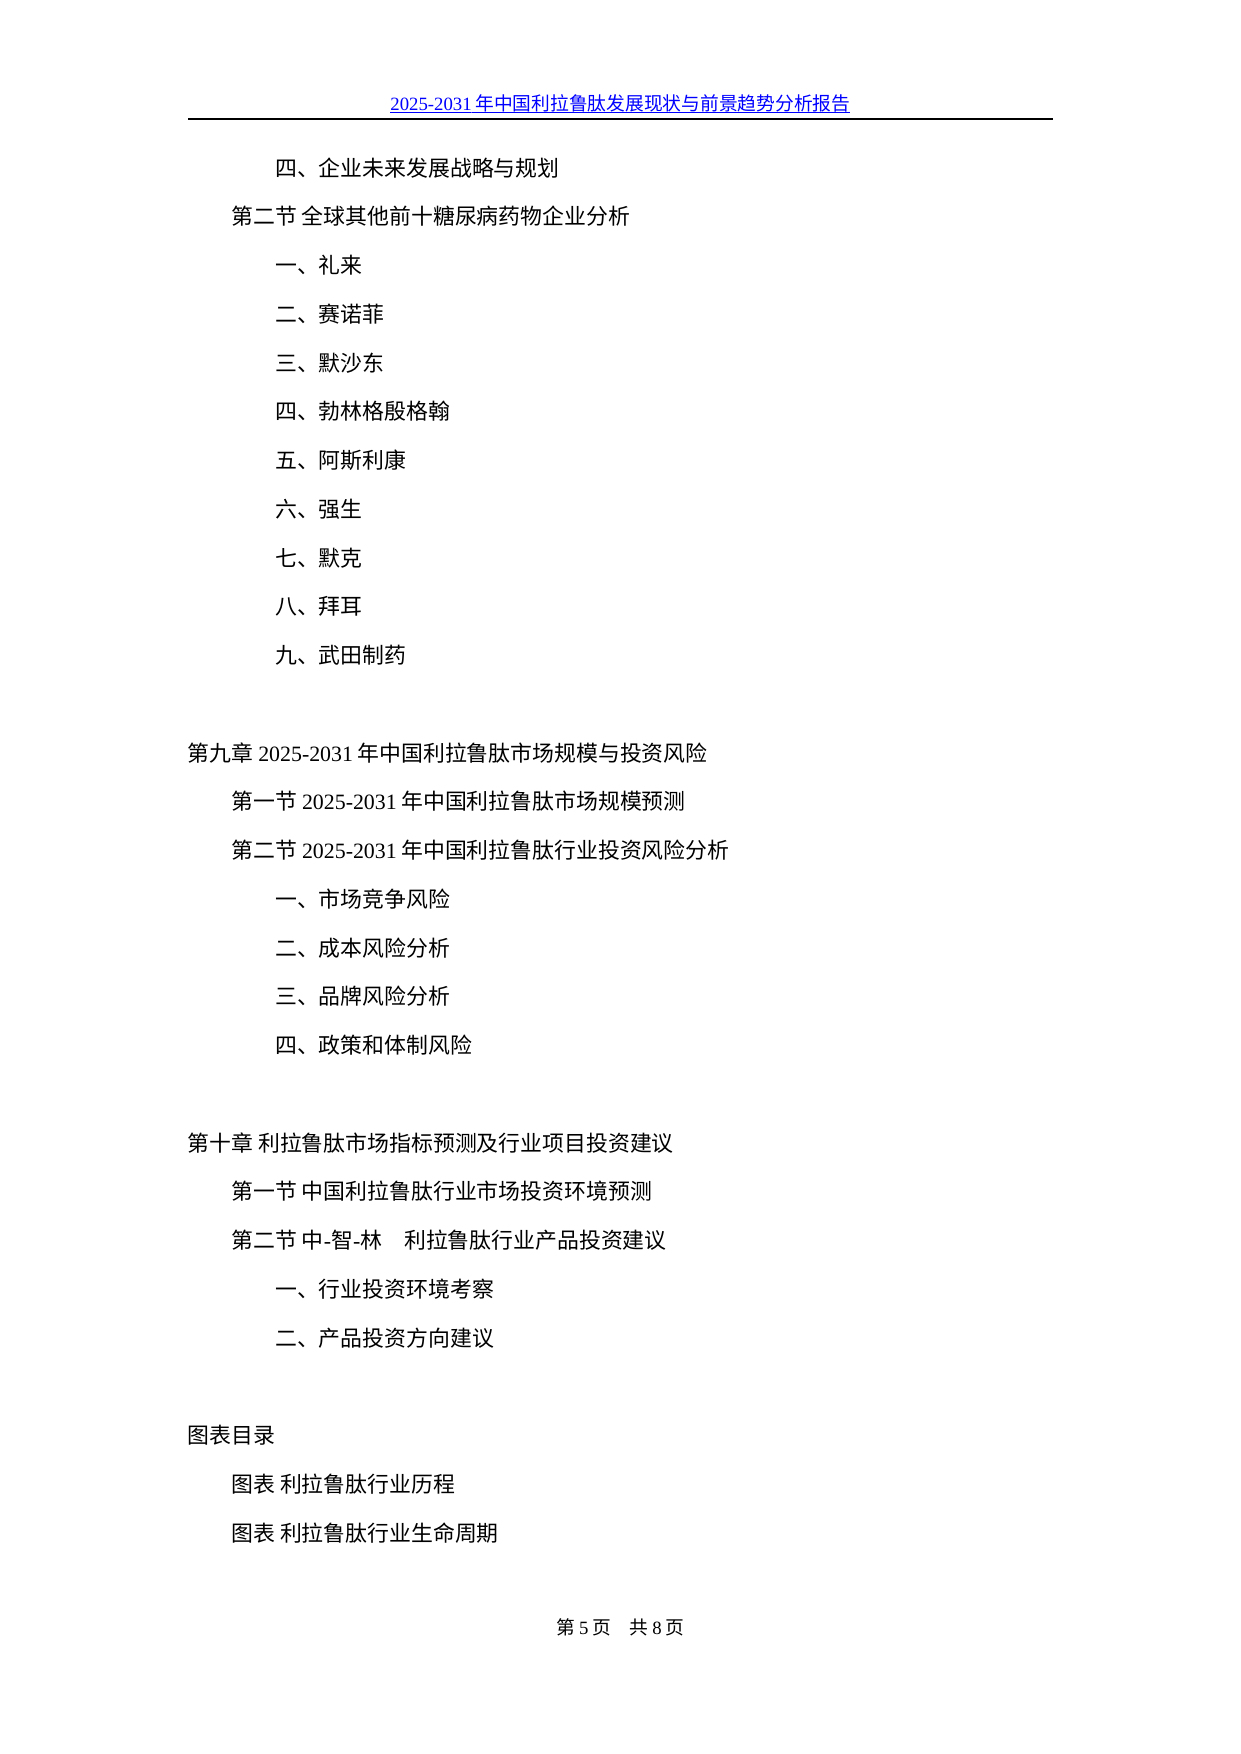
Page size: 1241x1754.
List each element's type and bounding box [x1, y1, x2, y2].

text [187, 150, 1053, 1548]
